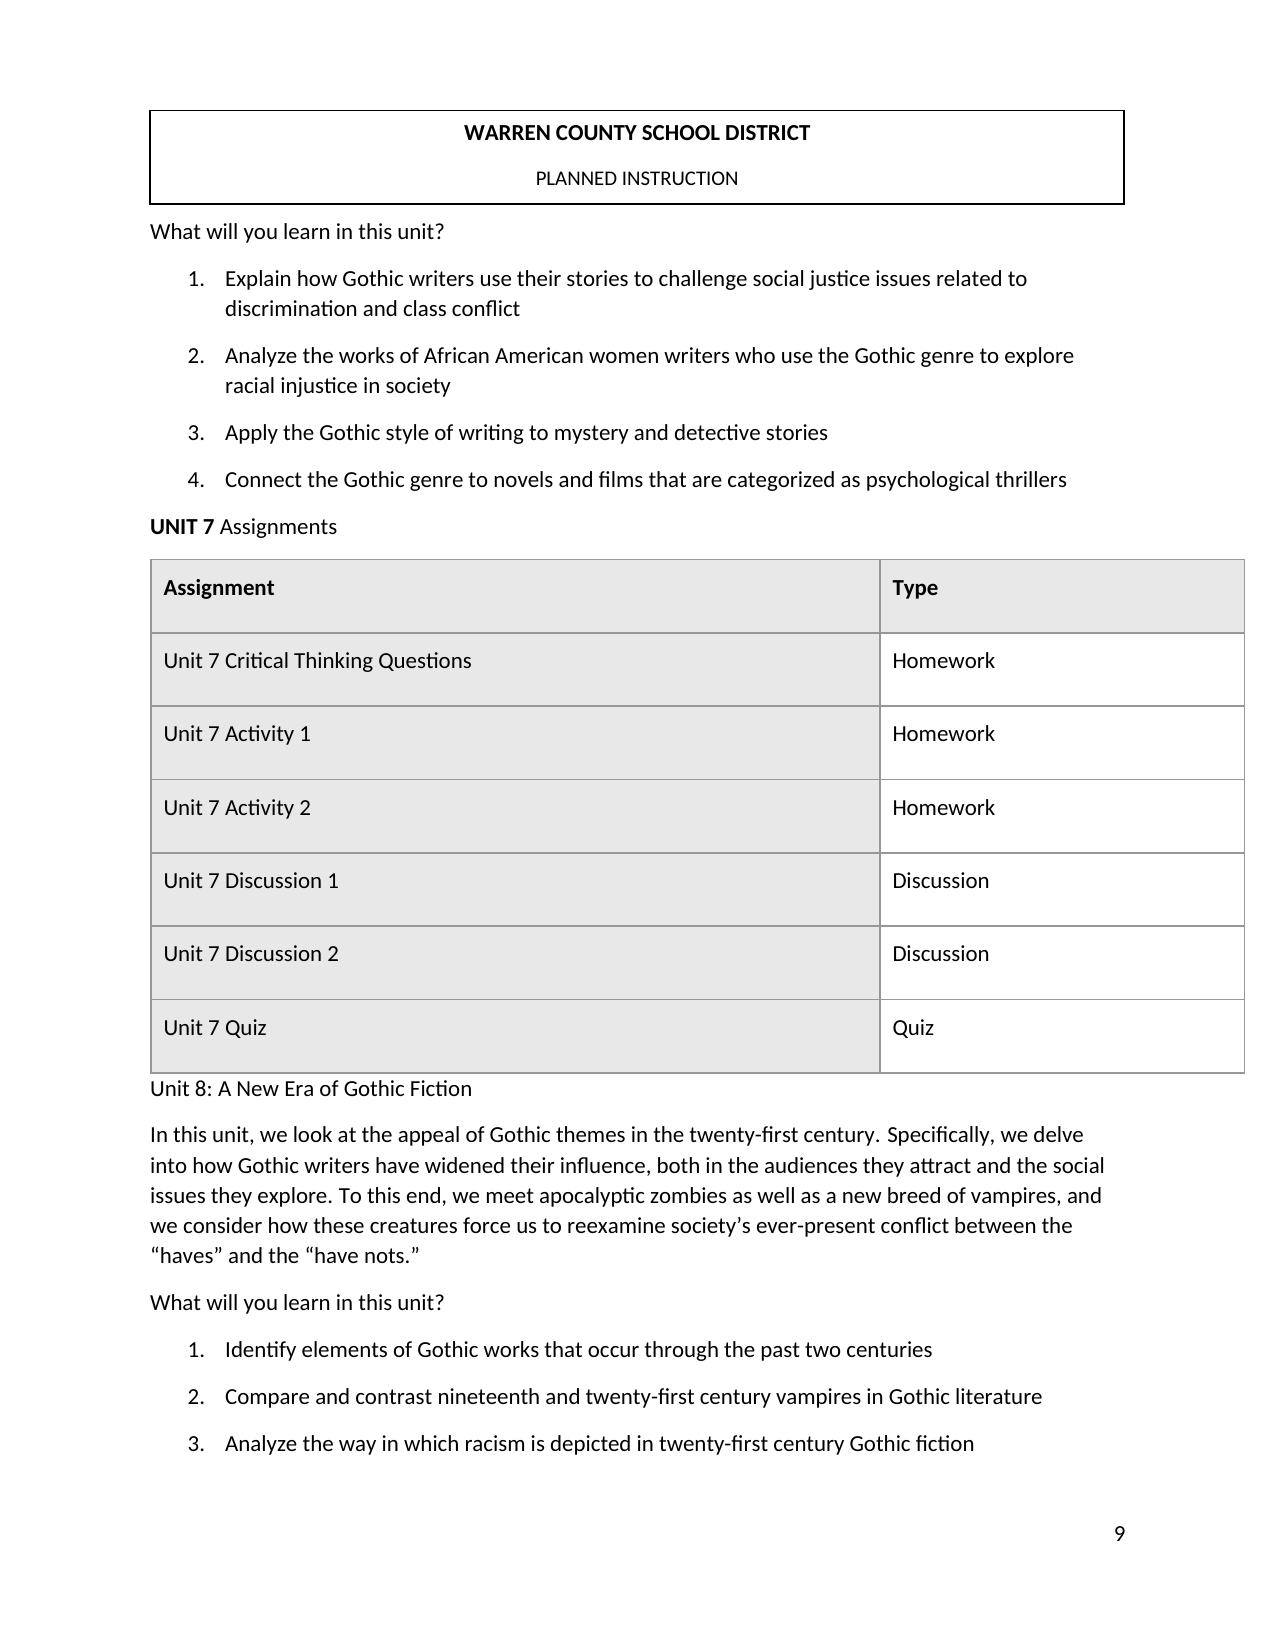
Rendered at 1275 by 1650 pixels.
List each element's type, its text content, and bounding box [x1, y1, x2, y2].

table_cell Homework [881, 780, 1244, 852]
text UNIT 7 Assignments [150, 512, 1125, 540]
list Identify elements of Gothic works that occur through the past two centuries [187, 1335, 1125, 1363]
list Compare and contrast nineteenth and twenty-first century vampires in Gothic literature [187, 1382, 1125, 1410]
list Connect the Gothic genre to novels and films that are categorized as psychological thrillers [187, 465, 1125, 493]
table_header Assignment [152, 560, 879, 632]
table_cell Quiz [881, 1000, 1244, 1072]
table_cell Homework [881, 634, 1244, 705]
text Unit 8: A New Era of Gothic Fiction [150, 1074, 1125, 1102]
table_header Type [881, 560, 1244, 632]
list Analyze the way in which racism is depicted in twenty-first century Gothic fiction [187, 1429, 1125, 1457]
table_cell Unit 7 Activity 1 [152, 707, 879, 779]
text What will you learn in this unit? [150, 150, 1125, 245]
table_cell Unit 7 Quiz [152, 1000, 879, 1072]
list Analyze the works of African American women writers who use the Gothic genre to explore racial injustice in society [187, 341, 1125, 399]
list Explain how Gothic writers use their stories to challenge social justice issues related to discrimination and class conflict [187, 264, 1125, 322]
text In this unit, we look at the appeal of Gothic themes in the twenty-first century. Specifically, we delve into how Gothic writers have widened their influence, both in the audiences they attract and the social issues they explore. To this end, we meet apocalyptic zombies as well as a new breed of vampires, and we consider how these creatures force us to reexamine society’s ever-present conflict between the “haves” and the “have nots.” [150, 1121, 1125, 1269]
list Apply the Gothic style of writing to mystery and detective stories [187, 418, 1125, 446]
table_cell Unit 7 Discussion 1 [152, 854, 879, 925]
table_cell Homework [881, 707, 1244, 779]
text What will you learn in this unit? [150, 1288, 1125, 1316]
table_cell Unit 7 Discussion 2 [152, 927, 879, 999]
table_cell Discussion [881, 854, 1244, 925]
table_cell Unit 7 Activity 2 [152, 780, 879, 852]
table_cell Discussion [881, 927, 1244, 999]
table_cell Unit 7 Critical Thinking Questions [152, 634, 879, 705]
